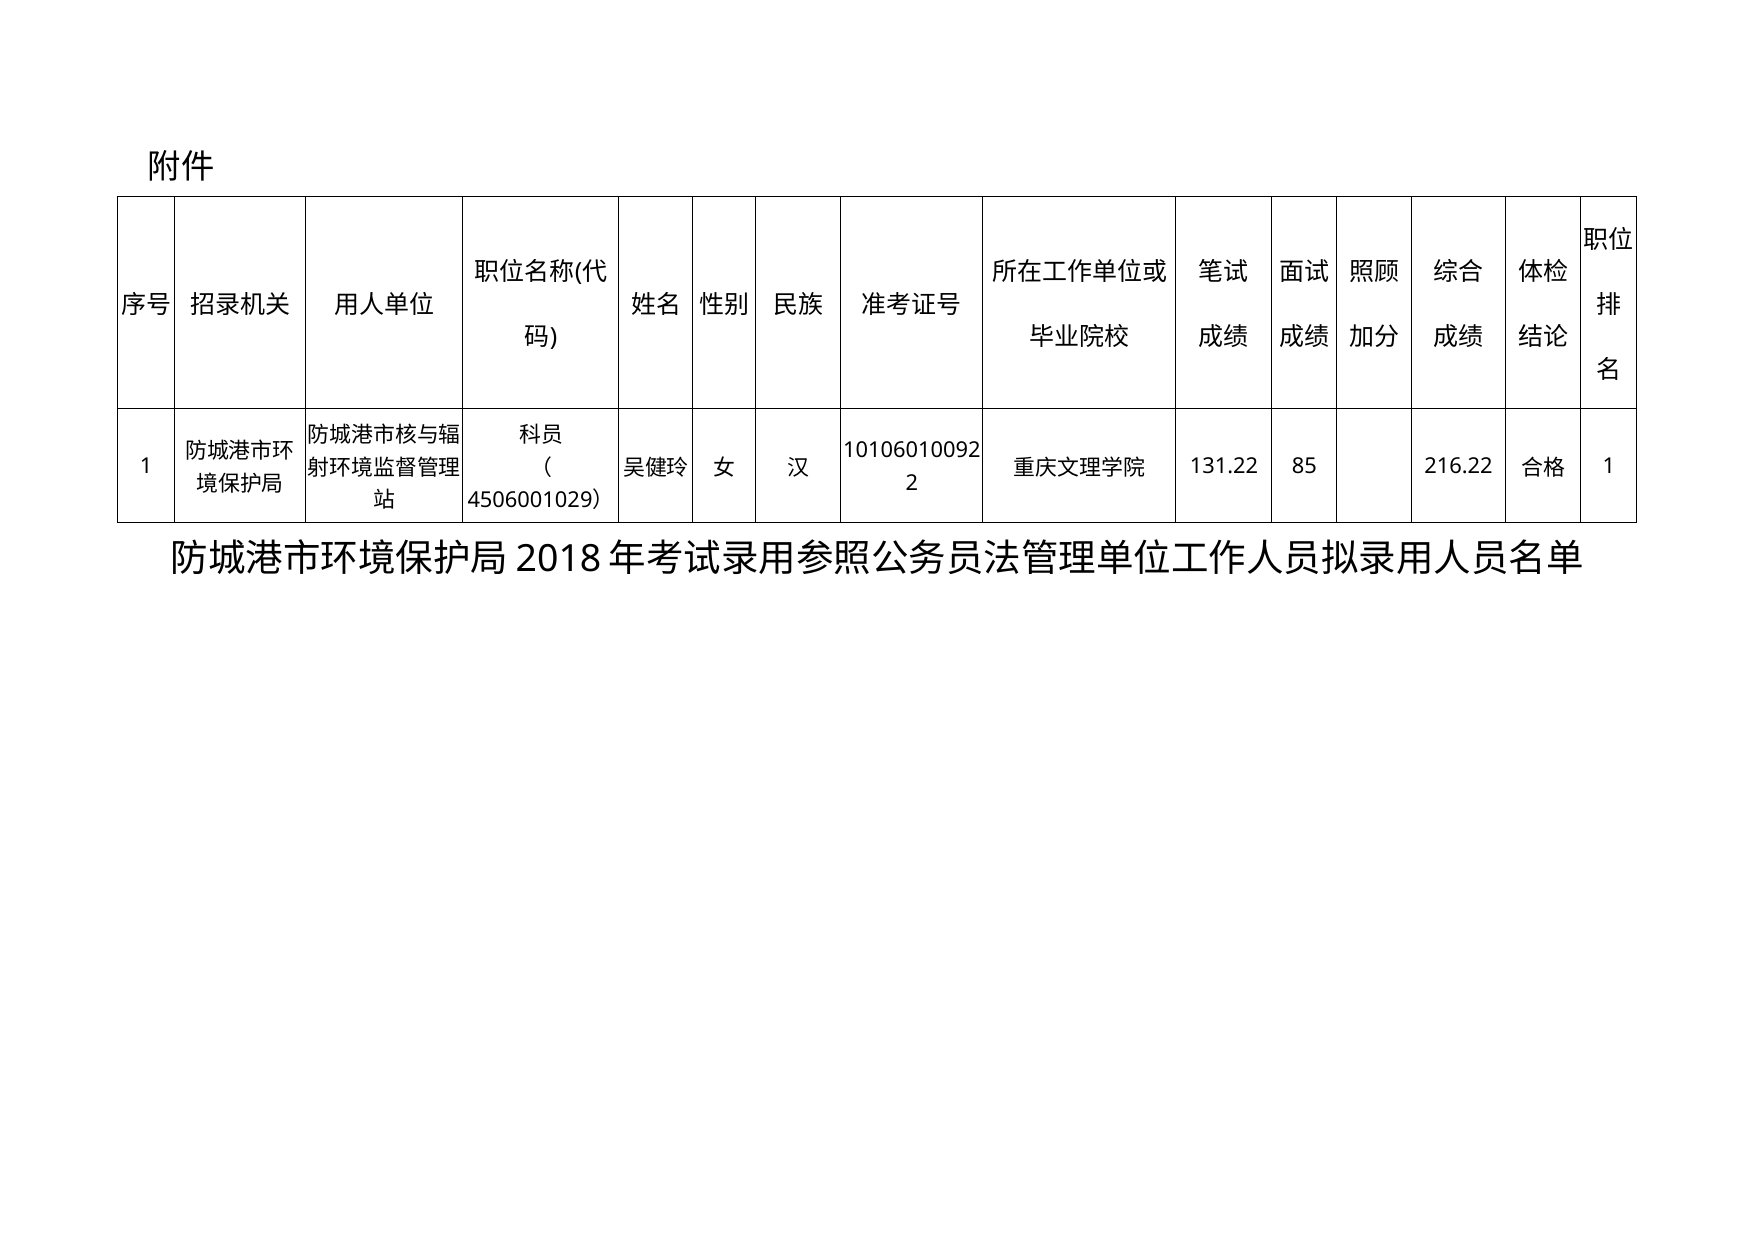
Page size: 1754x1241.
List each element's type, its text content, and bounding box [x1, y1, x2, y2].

table_cell 1 [118, 409, 174, 522]
table_header 民族 [756, 197, 840, 408]
table_header 职位排 名 [1581, 197, 1636, 408]
table_header 用人单位 [306, 197, 462, 408]
table_cell 131.22 [1176, 409, 1271, 522]
table_cell 1 [1581, 409, 1636, 522]
table_header 照顾 加分 [1337, 197, 1411, 408]
table_header 体检 结论 [1506, 197, 1580, 408]
table_header 面试 成绩 [1272, 197, 1336, 408]
table_header 准考证号 [841, 197, 982, 408]
table_cell 216.22 [1412, 409, 1505, 522]
table_header 所在工作单位或 毕业院校 [983, 197, 1175, 408]
table_header 综合 成绩 [1412, 197, 1505, 408]
table_cell 科员（4506001029） [463, 409, 618, 522]
table_cell 防城港市环境保护局 [175, 409, 305, 522]
table_header 序号 [118, 197, 174, 408]
table_cell 女 [693, 409, 755, 522]
text 防城港市环境保护局2018年考试录用参照公务员法管理单位工作人员拟录用人员名单 [148, 523, 1606, 588]
table_cell 合格 [1506, 409, 1580, 522]
text 附件 [148, 131, 1606, 196]
table_cell 85 [1272, 409, 1336, 522]
table_cell 吴健玲 [619, 409, 692, 522]
table_header 性别 [693, 197, 755, 408]
table_cell 汉 [756, 409, 840, 522]
table_cell 重庆文理学院 [983, 409, 1175, 522]
table_header 笔试 成绩 [1176, 197, 1271, 408]
table_cell [1337, 409, 1411, 522]
table_header 姓名 [619, 197, 692, 408]
table_header 职位名称(代码) [463, 197, 618, 408]
table_cell 防城港市核与辐射环境监督管理站 [306, 409, 462, 522]
table_header 招录机关 [175, 197, 305, 408]
table_cell 101060100922 [841, 409, 982, 522]
